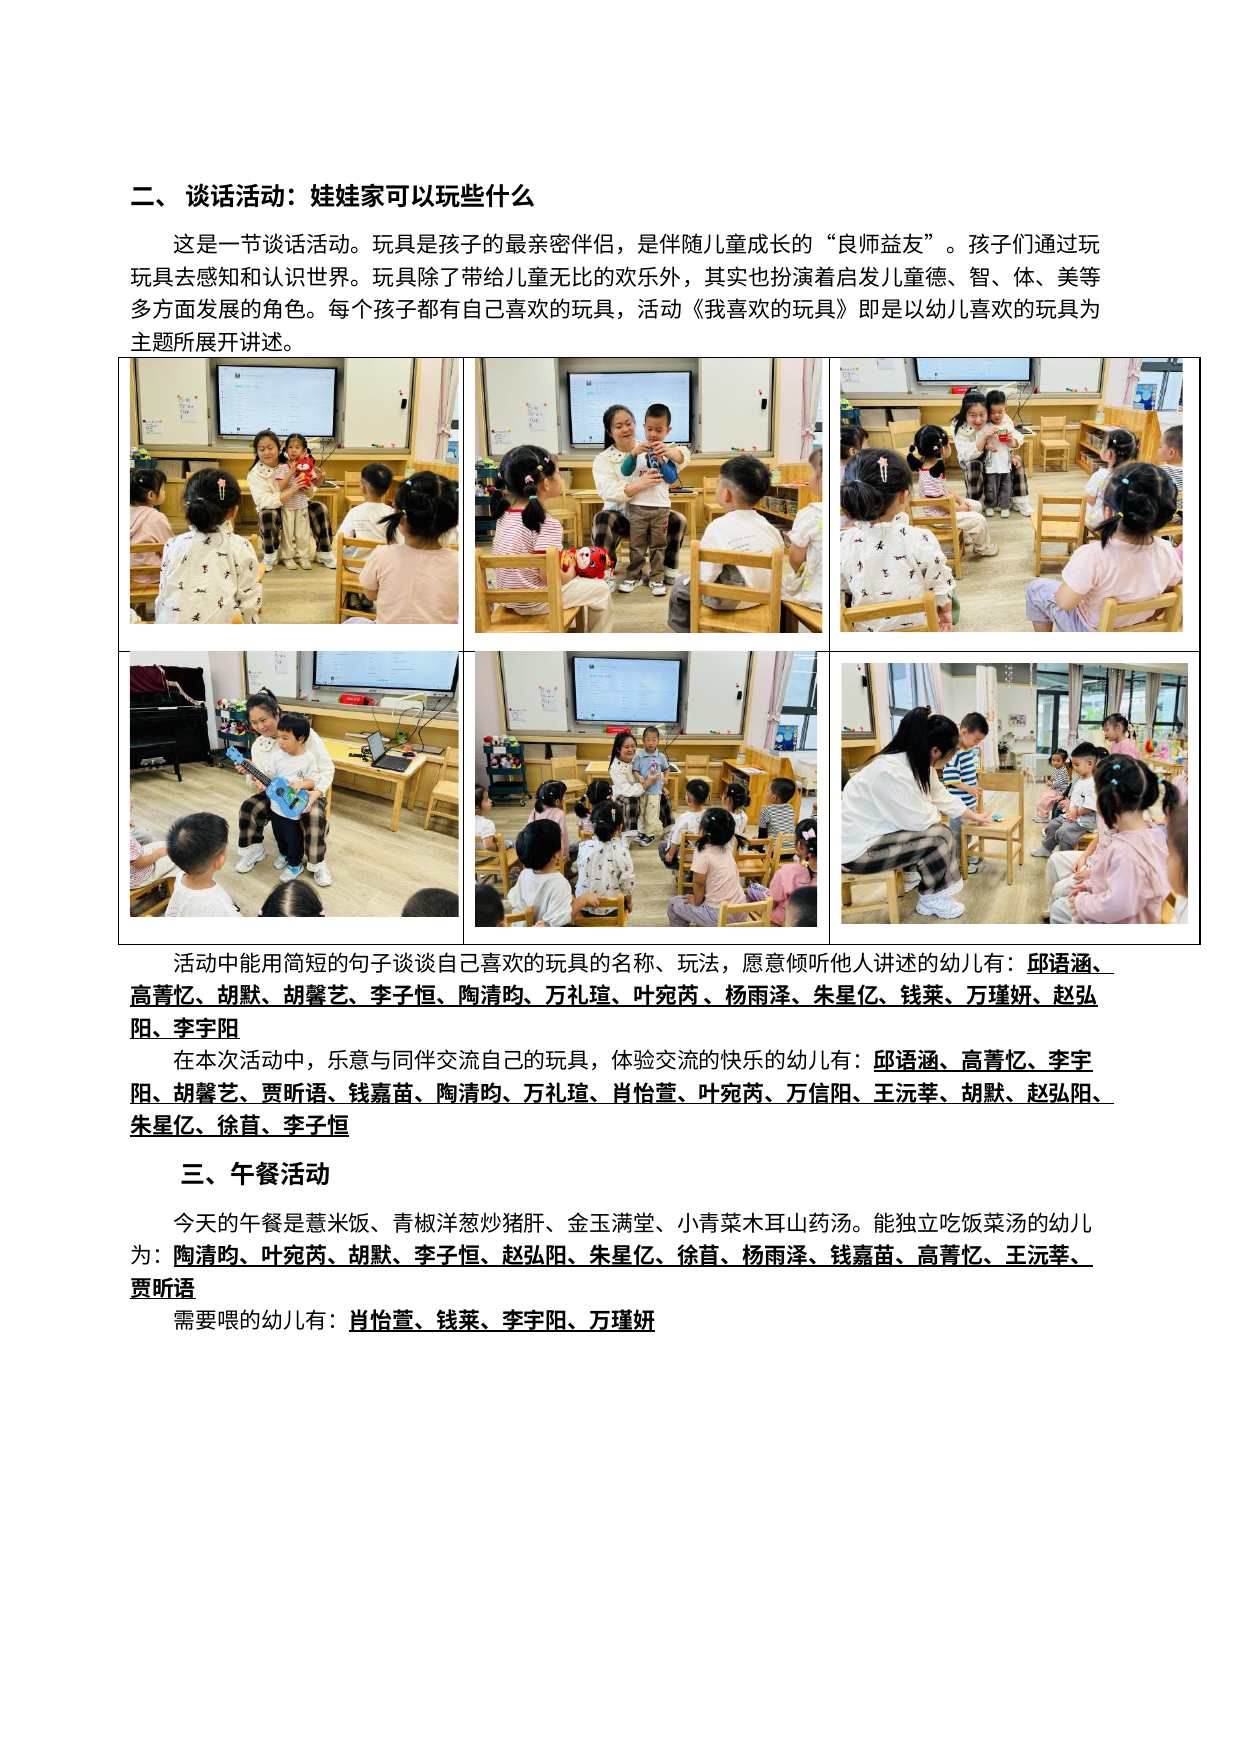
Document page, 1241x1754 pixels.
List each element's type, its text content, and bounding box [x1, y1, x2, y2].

table_cell [119, 652, 463, 944]
picture [129, 358, 459, 624]
text 今天的午餐是薏米饭、青椒洋葱炒猪肝、金玉满堂、小青菜木耳山药汤。能独立吃饭菜汤的幼儿为：陶清昀、叶宛芮、胡默、李子恒、赵弘阳、朱星亿、徐苜、杨雨泽、钱嘉苗、高菁忆、王沅莘、贾昕语 [130, 1205, 1104, 1303]
picture [840, 358, 1183, 632]
text 在本次活动中，乐意与同伴交流自己的玩具，体验交流的快乐的幼儿有：邱语涵、高菁忆、李宇阳、胡馨艺、贾昕语、钱嘉苗、陶清昀、万礼瑄、肖怡萱、叶宛芮、万信阳、王沅莘、胡默、赵弘阳、朱星亿、徐苜、李子恒 [130, 1043, 1104, 1103]
text 活动中能用简短的句子谈谈自己喜欢的玩具的名称、玩法，愿意倾听他人讲述的幼儿有：邱语涵、高菁忆、胡默、胡馨艺、李子恒、陶清昀、万礼瑄、叶宛芮 、杨雨泽、朱星亿、钱莱、万瑾妍、赵弘阳、李宇阳 [130, 945, 1104, 1043]
table_cell [830, 652, 1199, 944]
table_header [119, 358, 463, 651]
picture [475, 358, 823, 633]
table_header [464, 358, 829, 651]
picture [129, 651, 459, 917]
text 在本次活动中，乐意与同伴交流自己的玩具，体验交流的快乐的幼儿有：邱语涵、高菁忆、李宇阳、胡馨艺、贾昕语、钱嘉苗、陶清昀、万礼瑄、肖怡萱、叶宛芮、万信阳、王沅莘、胡默、赵弘阳、朱星亿、徐苜、李子恒 [130, 1104, 1104, 1140]
picture [841, 663, 1188, 924]
list 谈话活动：娃娃家可以玩些什么 [130, 162, 1104, 227]
text 需要喂的幼儿有：肖怡萱、钱莱、李宇阳、万瑾妍 [130, 1303, 1104, 1335]
text 这是一节谈话活动。玩具是孩子的最亲密伴侣，是伴随儿童成长的“良师益友”。孩子们通过玩玩具去感知和认识世界。玩具除了带给儿童无比的欢乐外，其实也扮演着启发儿童德、智、体、美等多方面发展的角色。每个孩子都有自己喜欢的玩具，活动《我喜欢的玩具》即是以幼儿喜欢的玩具为主题所展开讲述。 [130, 227, 1104, 357]
list 三、午餐活动 [130, 1140, 1104, 1205]
picture [475, 651, 818, 927]
table_header [830, 358, 1199, 651]
table_cell [464, 652, 829, 944]
